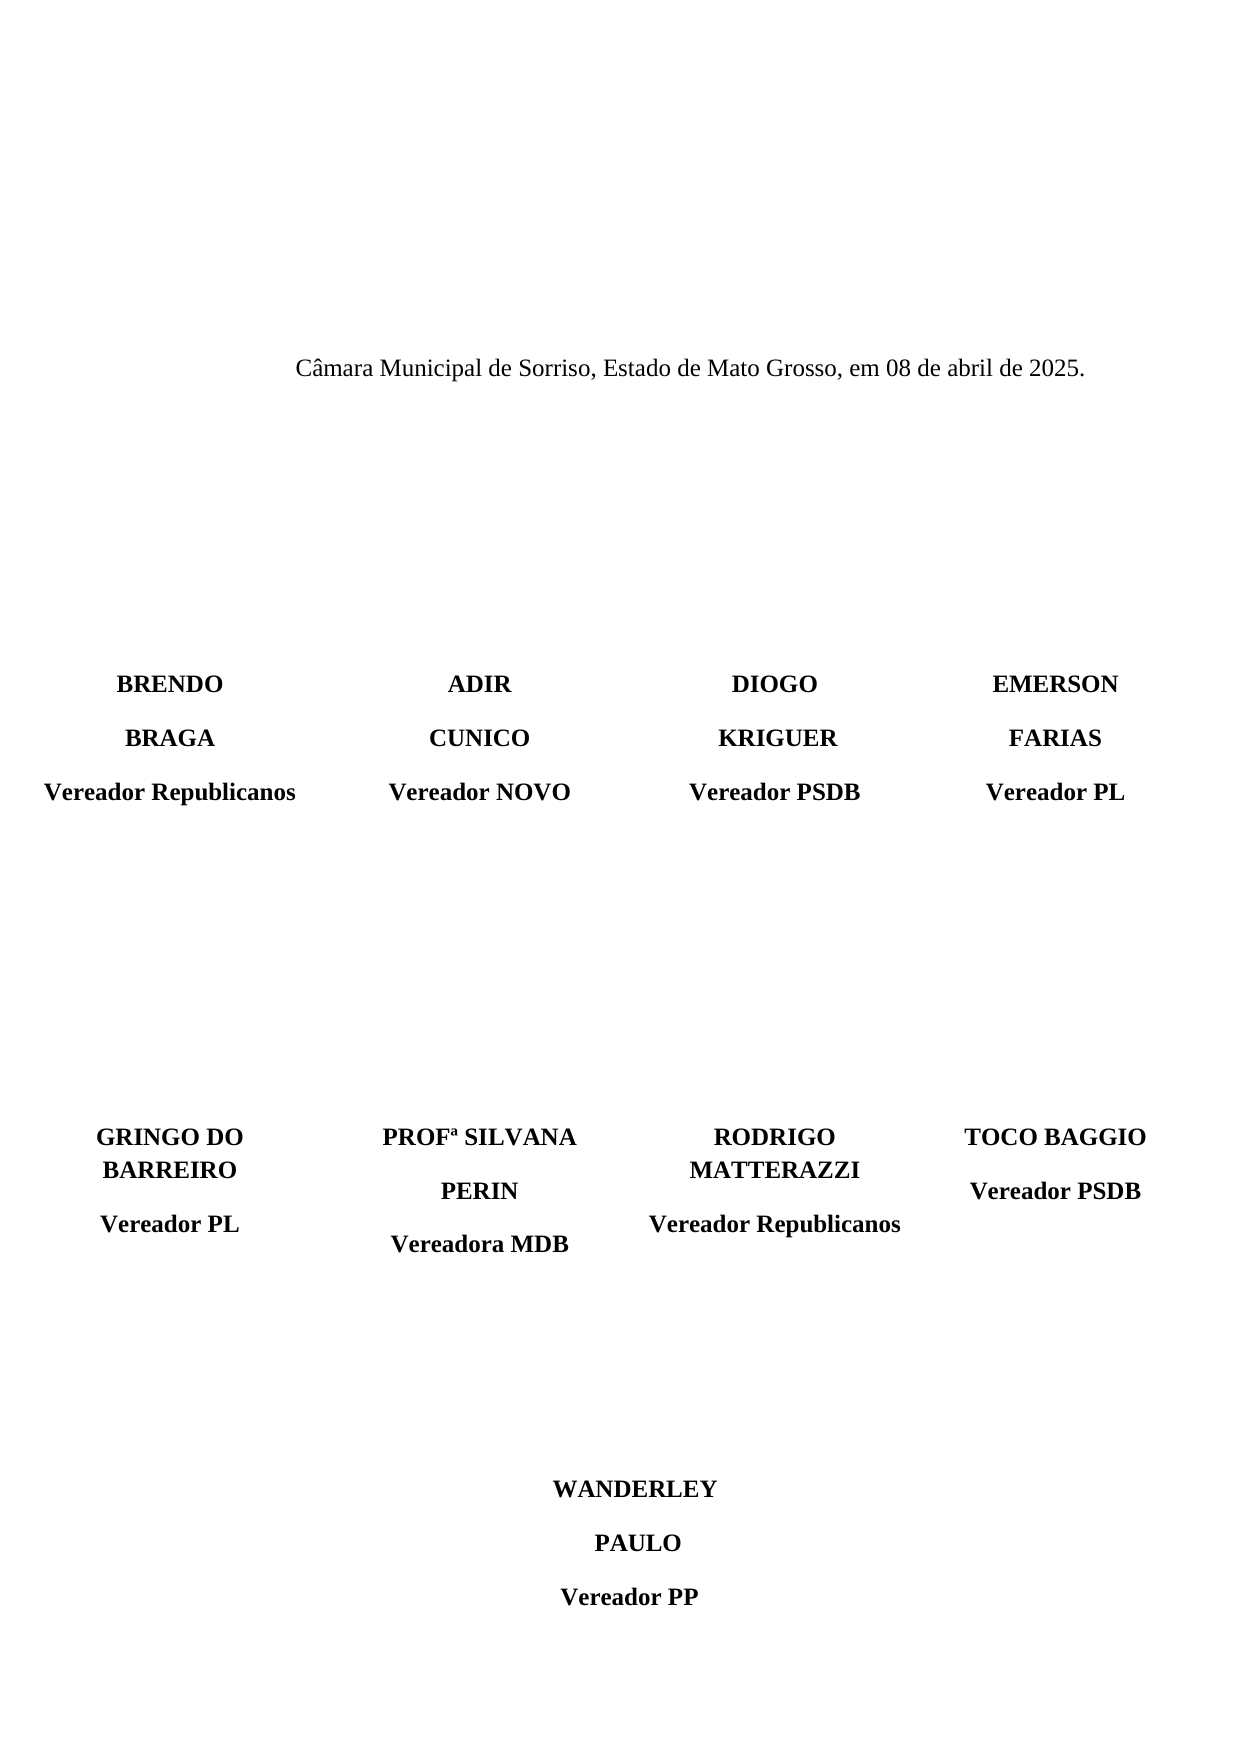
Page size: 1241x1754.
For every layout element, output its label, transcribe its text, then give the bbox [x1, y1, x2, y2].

text Câmara Municipal de Sorriso, Estado de Mato Grosso, em 08 de abril de 2025. [148, 353, 1122, 382]
text Vereador PP [148, 1582, 1122, 1611]
table_header BRENDO BRAGA Vereador Republicanos [15, 669, 325, 1122]
table_header ADIR CUNICO Vereador NOVO [325, 669, 634, 1122]
table_cell RODRIGO MATTERAZZI Vereador Republicanos [634, 1122, 915, 1259]
table_header EMERSON FARIAS Vereador PL [915, 669, 1196, 1122]
table_cell TOCO BAGGIO Vereador PSDB [915, 1122, 1196, 1259]
table_header DIOGO KRIGUER Vereador PSDB [634, 669, 915, 1122]
text WANDERLEY [148, 1474, 1122, 1503]
table_cell PROFª SILVANA PERIN Vereadora MDB [325, 1122, 634, 1259]
table_cell GRINGO DO BARREIRO Vereador PL [15, 1122, 325, 1259]
text PAULO [148, 1528, 1122, 1557]
